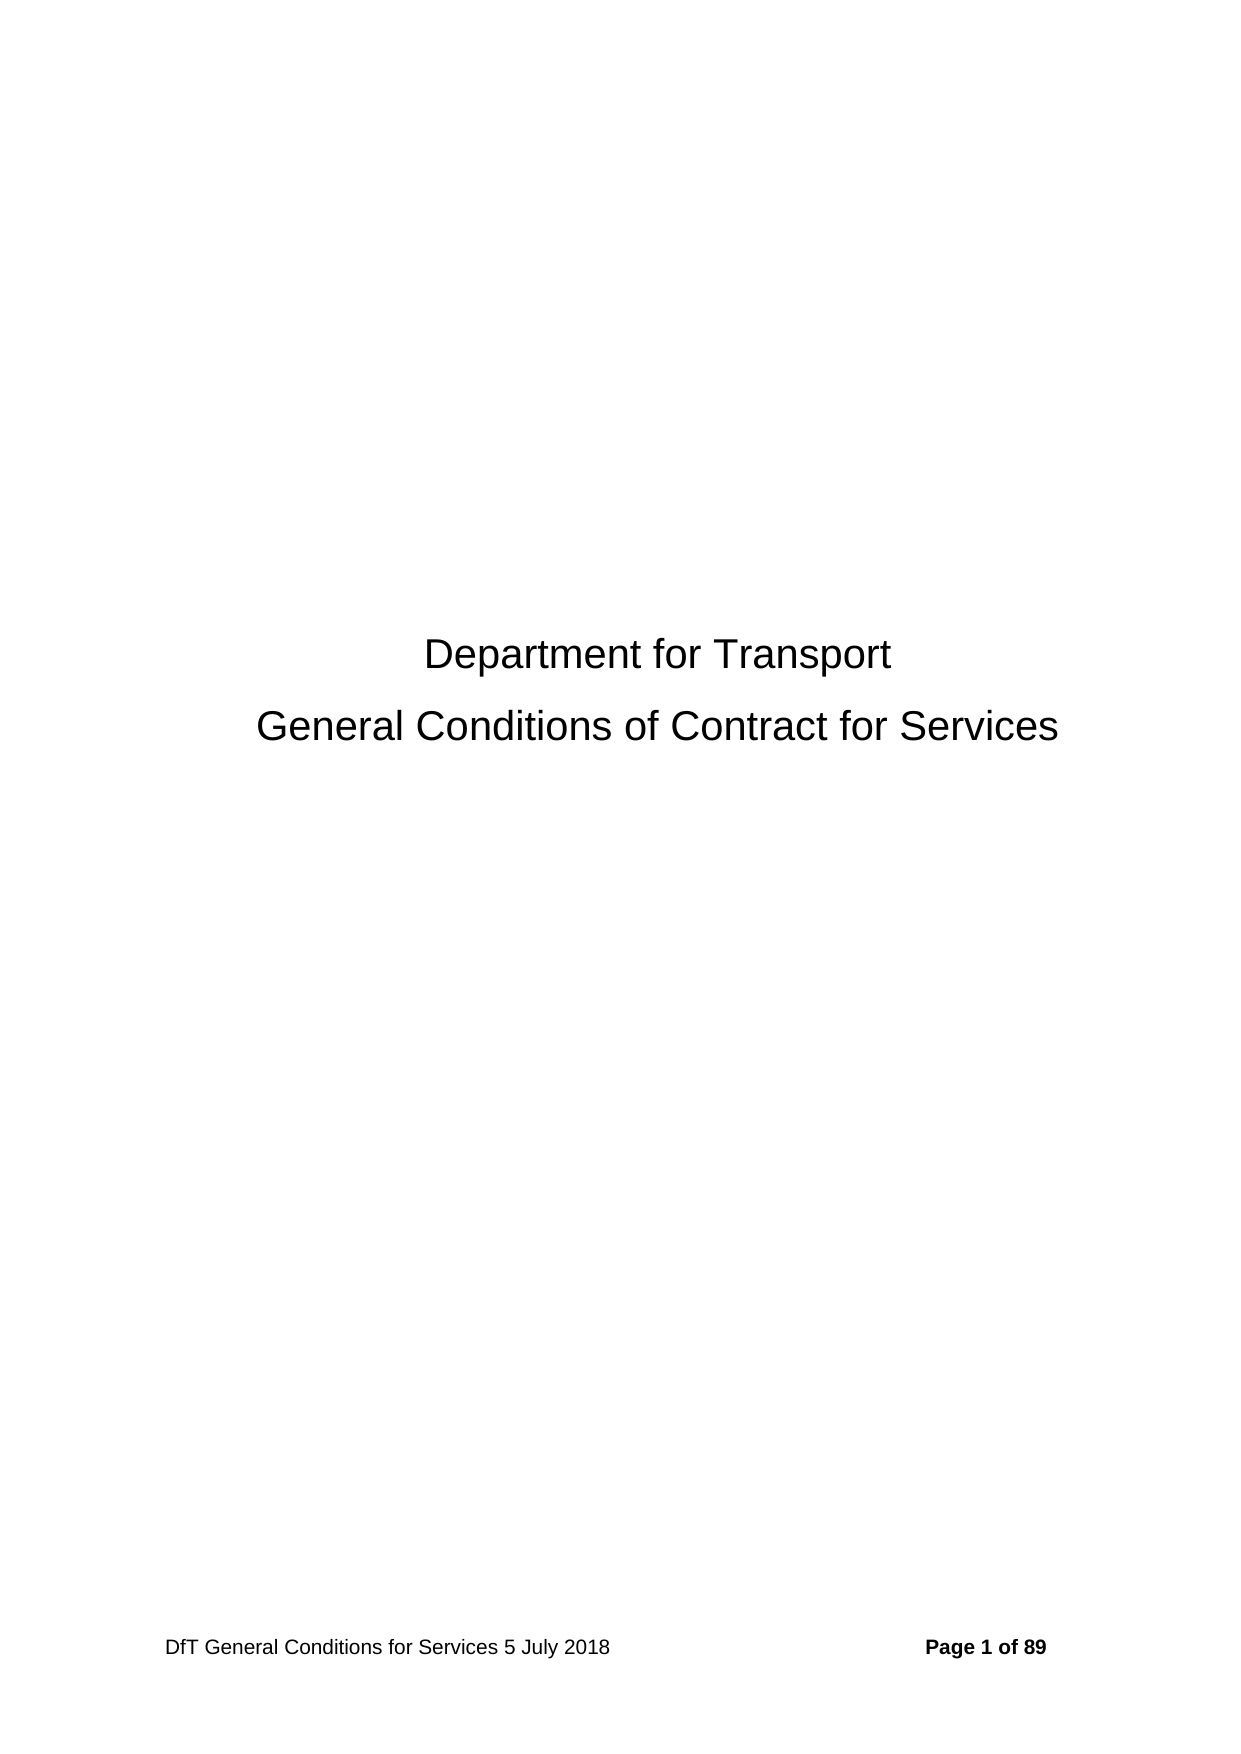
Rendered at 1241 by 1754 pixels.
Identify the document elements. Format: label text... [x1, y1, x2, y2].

text Department for Transport [240, 629, 1075, 677]
text General Conditions of Contract for Services [240, 701, 1075, 749]
